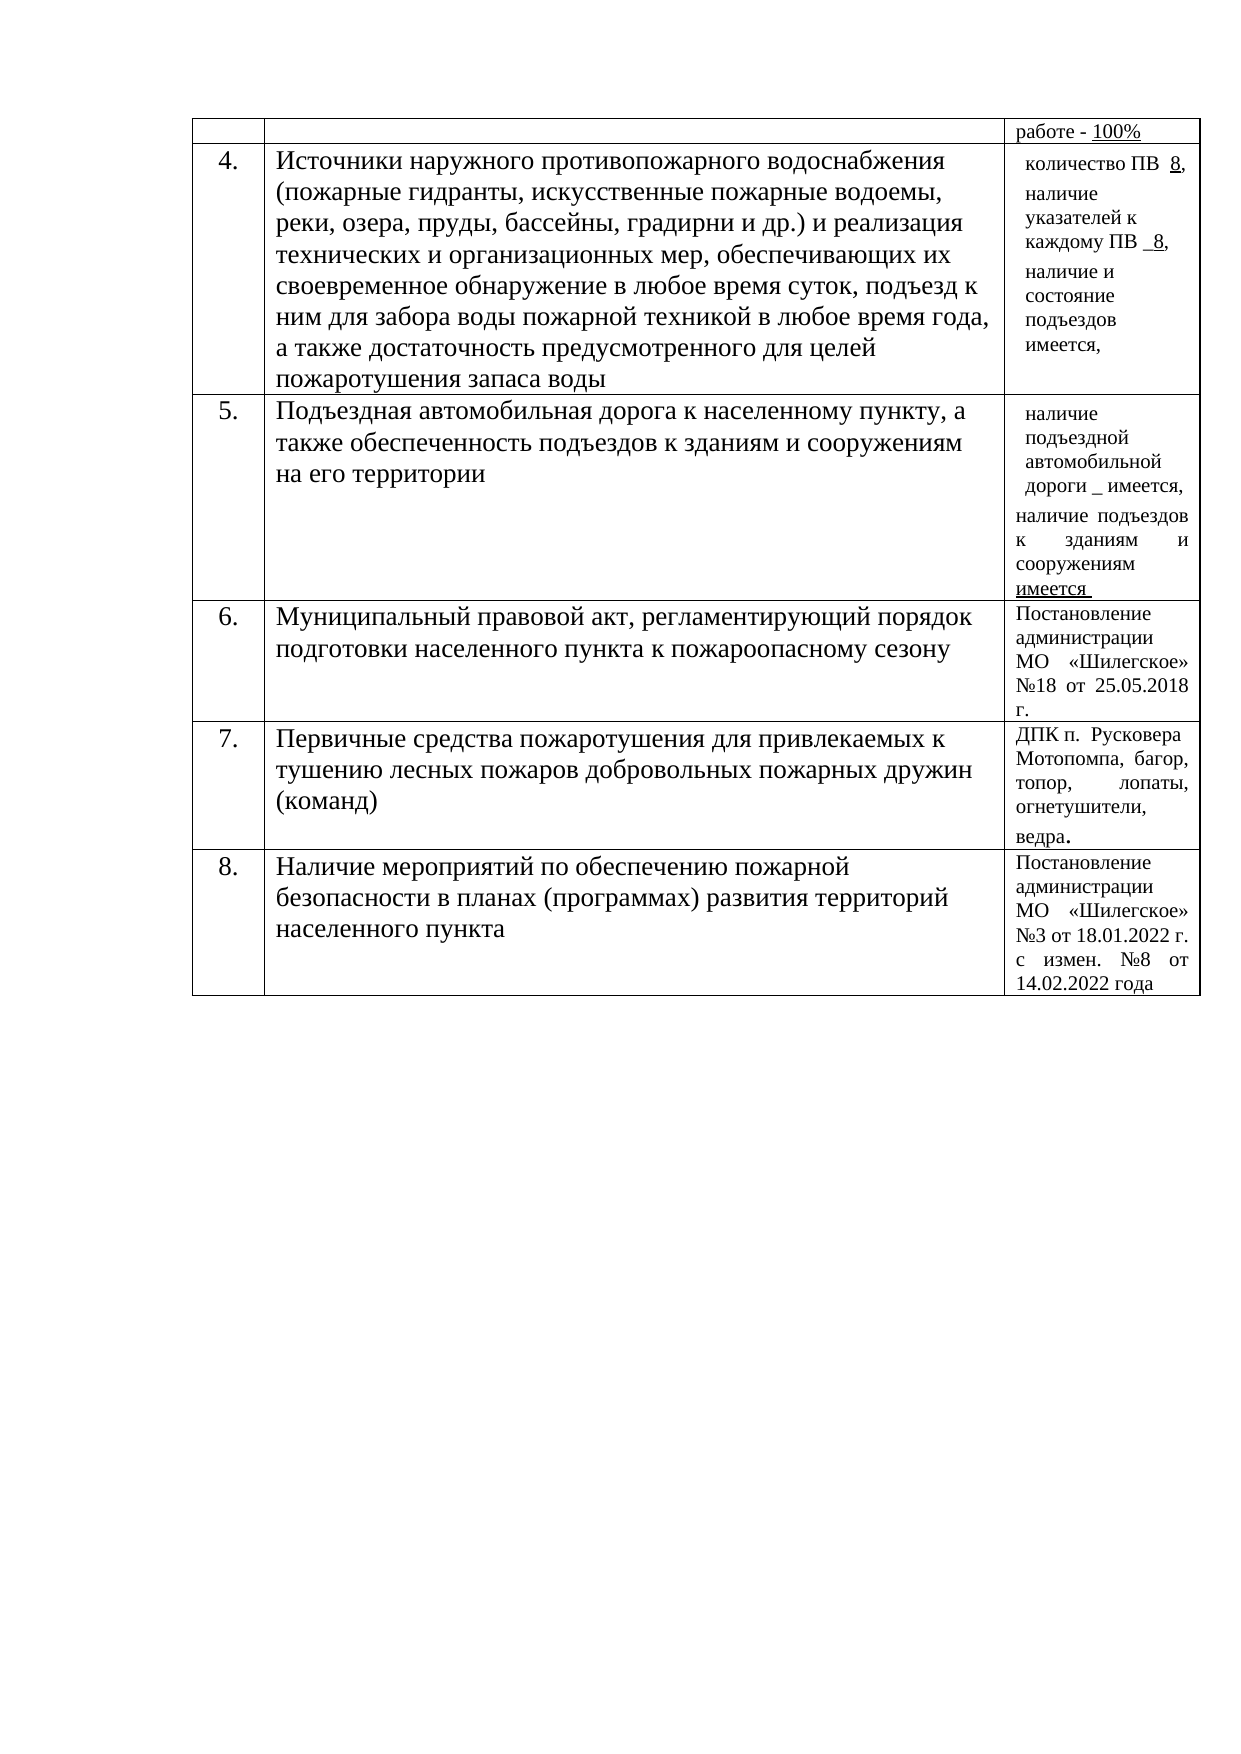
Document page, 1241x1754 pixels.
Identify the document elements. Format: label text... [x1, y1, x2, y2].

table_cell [265, 119, 1004, 143]
table_cell Первичные средства пожаротушения для привлекаемых к тушению лесных пожаров добровольных пожарных дружин (команд) [265, 722, 1004, 849]
table_cell Источники наружного противопожарного водоснабжения (пожарные гидранты, искусственные пожарные водоемы, реки, озера, пруды, бассейны, градирни и др.) и реализация технических и организационных мер, обеспечивающих их своевременное обнаружение в любое время суток, подъезд к ним для забора воды пожарной техникой в любое время года, а также достаточность предусмотренного для целей пожаротушения запаса воды [265, 144, 1004, 393]
table_cell количество ПВ 8, наличие указателей к каждому ПВ _8, наличие и состояние подъездов имеется, [1005, 144, 1199, 393]
table_cell 3. [193, 119, 264, 143]
table_cell Подъездная автомобильная дорога к населенному пункту, а также обеспеченность подъездов к зданиям и сооружениям на его территории [265, 395, 1004, 599]
table_cell Наличие мероприятий по обеспечению пожарной безопасности в планах (программах) развития территорий населенного пункта [265, 850, 1004, 995]
table_cell ДПК п. Русковера Мотопомпа, багор, топор, лопаты, огнетушители, ведра. [1005, 722, 1199, 849]
table_cell Муниципальный правовой акт, регламентирующий порядок подготовки населенного пункта к пожароопасному сезону [265, 601, 1004, 721]
table_cell 5. [193, 395, 264, 599]
table_cell Постановление администрации МО «Шилегское» №3 от 18.01.2022 г. с измен. №8 от 14.02.2022 года [1005, 850, 1199, 995]
table_cell наличие подъездной автомобильной дороги _ имеется, наличие подъездов к зданиям и сооружениям имеется [1005, 395, 1199, 599]
table_cell 6. [193, 601, 264, 721]
table_cell 7. [193, 722, 264, 849]
table_cell 8. [193, 850, 264, 995]
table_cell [1005, 119, 1199, 143]
table_cell 4. [193, 144, 264, 393]
table_cell Постановление администрации МО «Шилегское» №18 от 25.05.2018 г. [1005, 601, 1199, 721]
